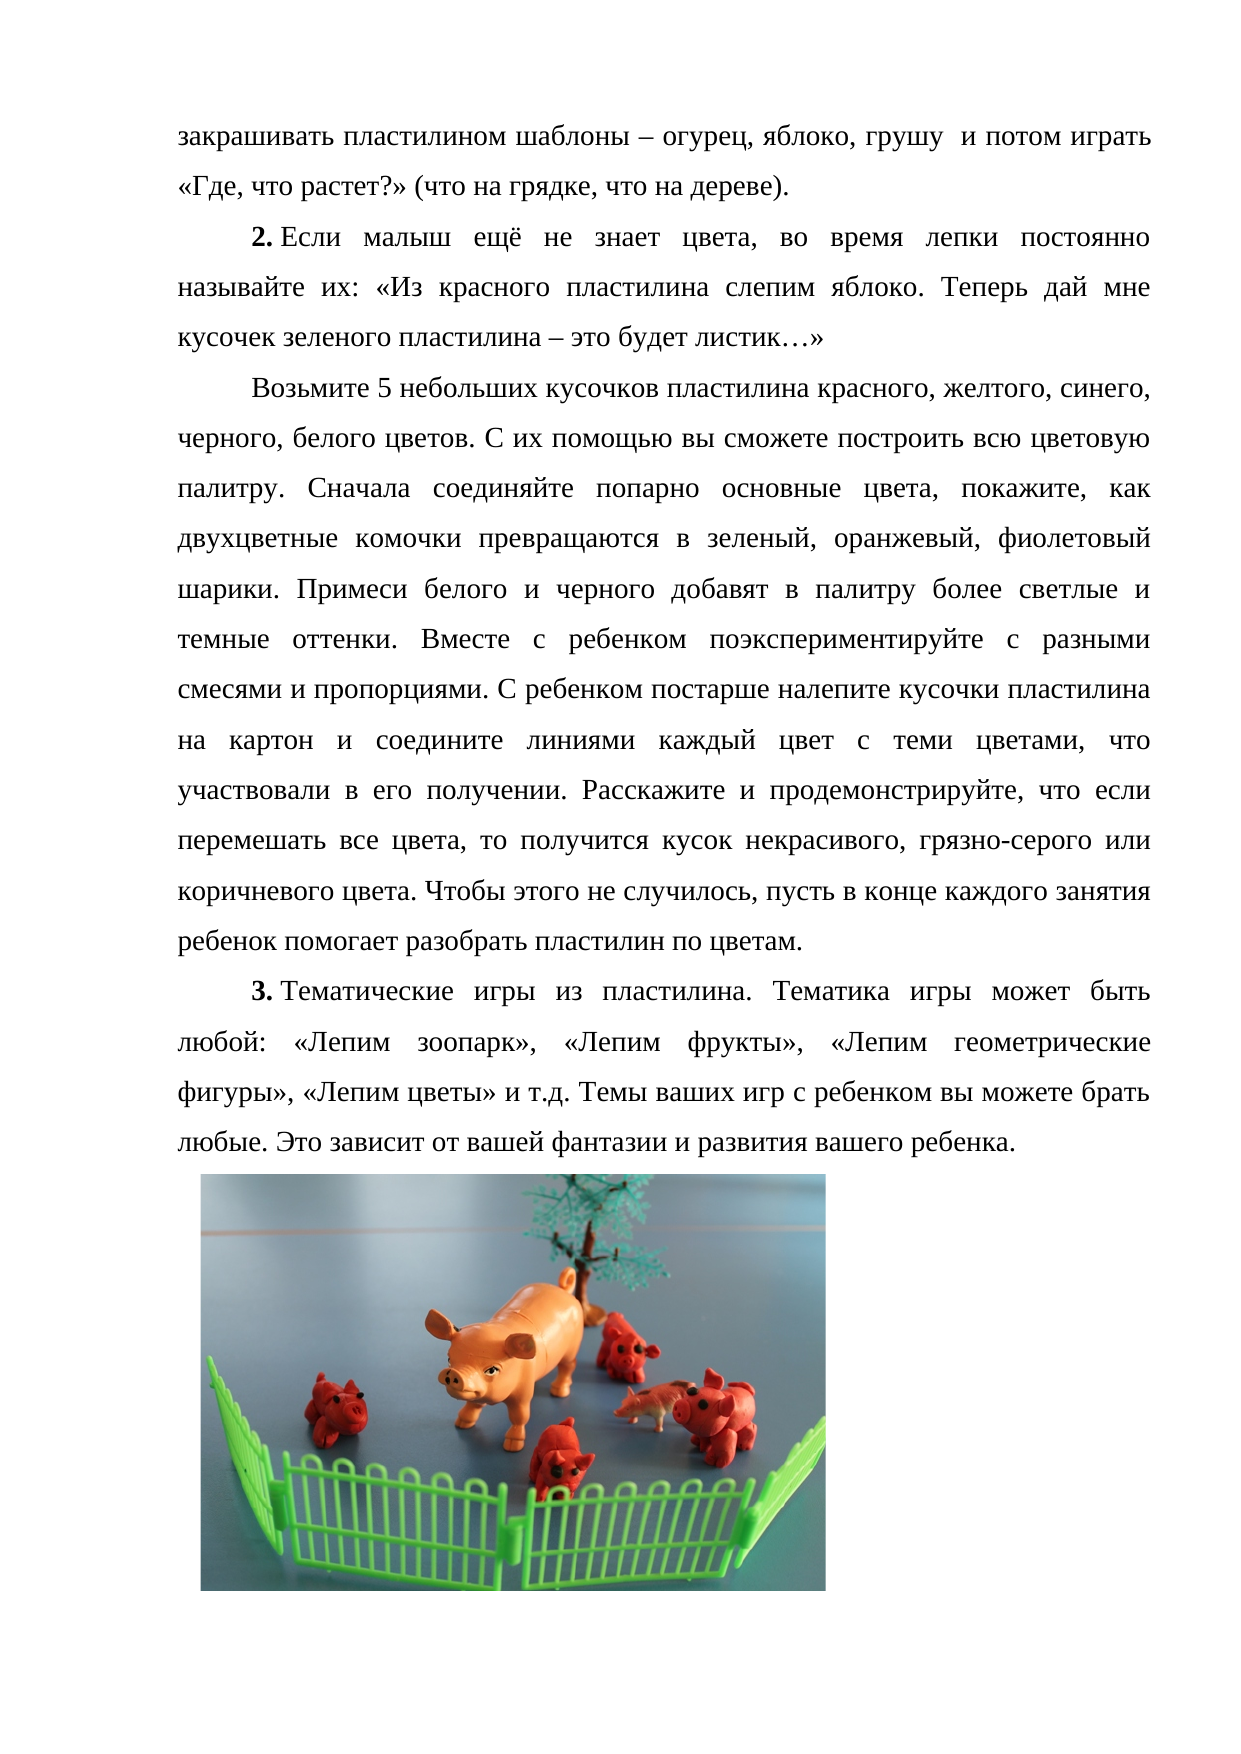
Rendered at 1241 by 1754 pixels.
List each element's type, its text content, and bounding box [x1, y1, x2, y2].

picture [200, 1174, 826, 1591]
text 3. Тематические игры из пластилина. Тематика игры может быть любой: «Лепим зоопарк», «Лепим фрукты», «Лепим геометрические фигуры», «Лепим цветы» и т.д. Темы ваших игр с ребенком вы можете брать любые. Это зависит от вашей фантазии и развития вашего ребенка. [177, 973, 1152, 1158]
text Возьмите 5 небольших кусочков пластилина красного, желтого, синего, черного, белого цветов. С их помощью вы сможете построить всю цветовую палитру. Сначала соединяйте попарно основные цвета, покажите, как двухцветные комочки превращаются в зеленый, оранжевый, фиолетовый шарики. Примеси белого и черного добавят в палитру более светлые и темные оттенки. Вместе с ребенком поэкспериментируйте с разными смесями и пропорциями. С ребенком постарше налепите кусочки пластилина на картон и соедините линиями каждый цвет с теми цветами, что участвовали в его получении. Расскажите и продемонстрируйте, что если перемешать все цвета, то получится кусок некрасивого, грязно-серого или коричневого цвета. Чтобы этого не случилось, пусть в конце каждого занятия ребенок помогает разобрать пластилин по цветам. [177, 370, 1152, 957]
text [177, 118, 1152, 202]
text 2. Если малыш ещё не знает цвета, во время лепки постоянно называйте их: «Из красного пластилина слепим яблоко. Теперь дай мне кусочек зеленого пластилина – это будет листик…» [177, 219, 1152, 353]
